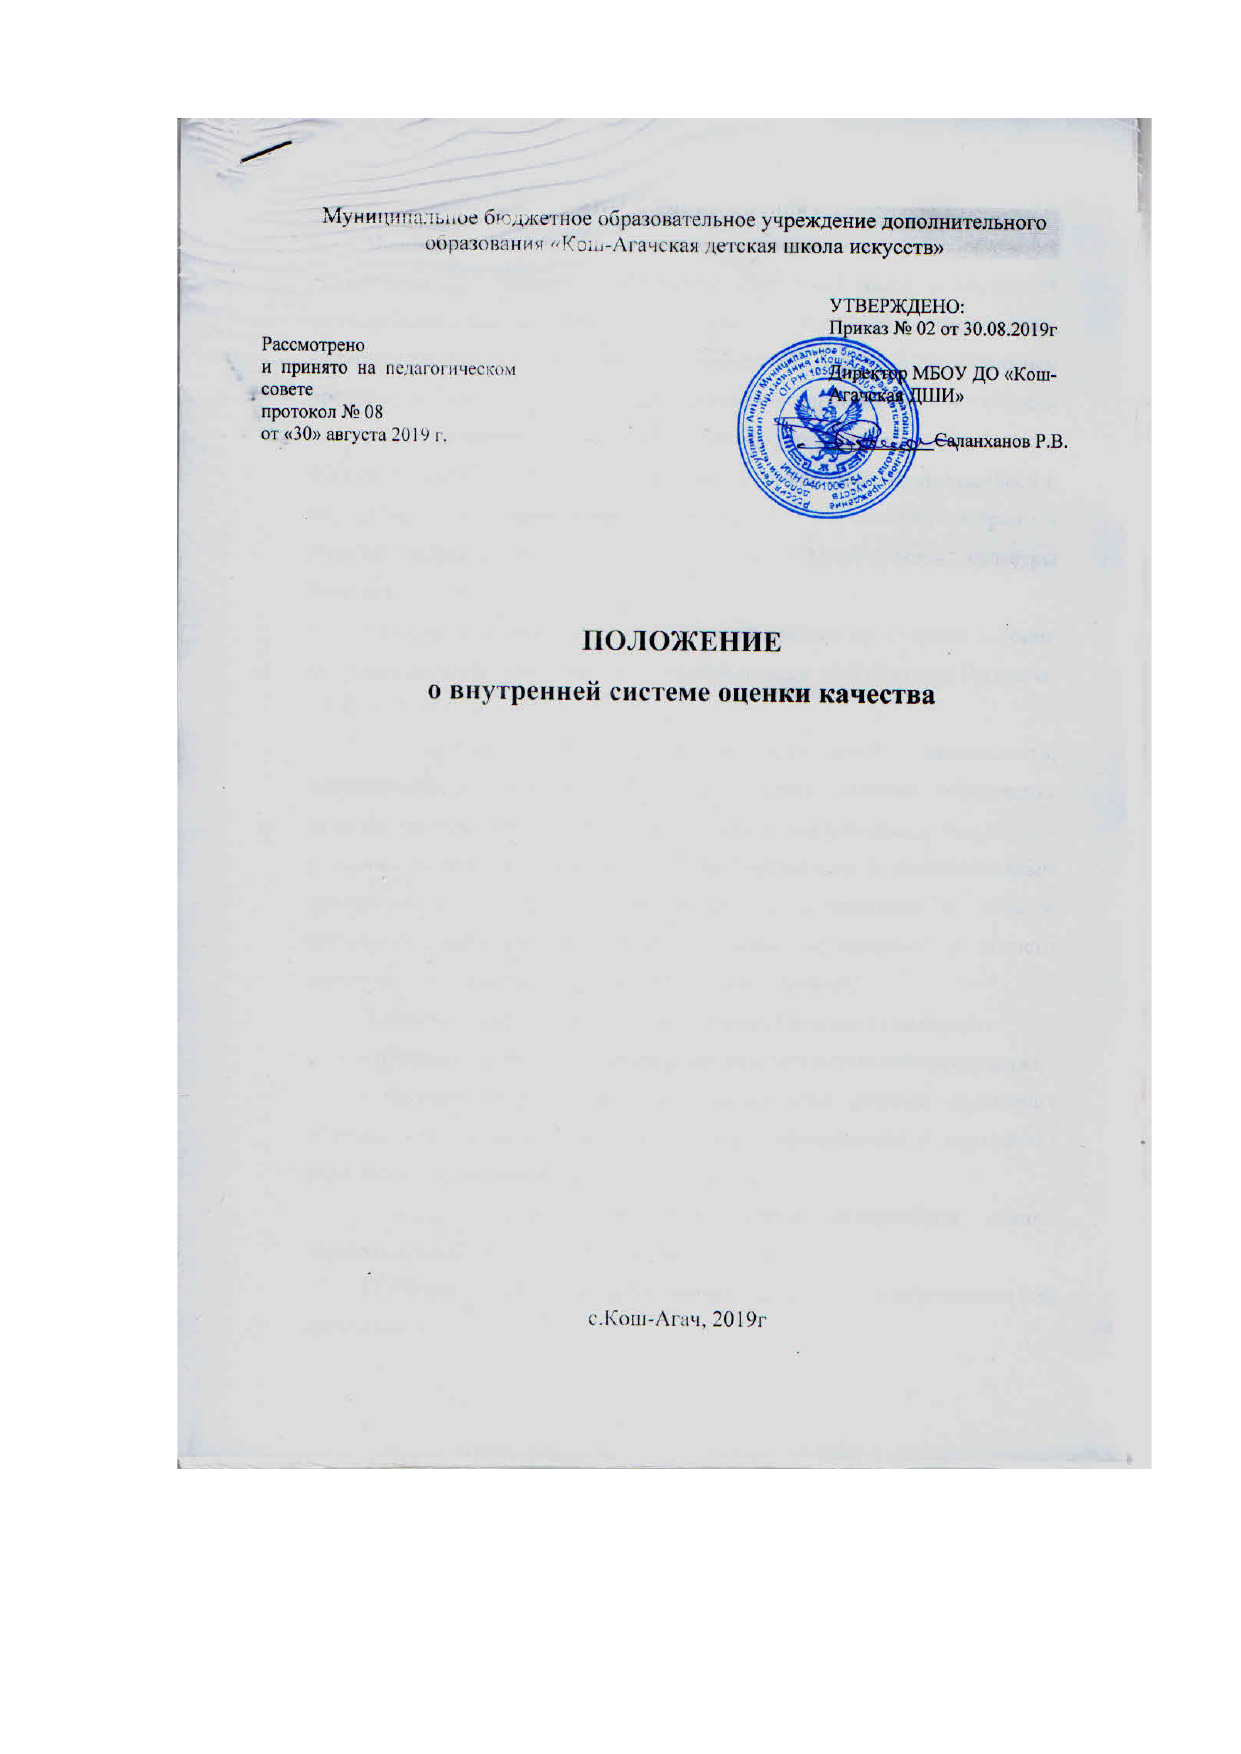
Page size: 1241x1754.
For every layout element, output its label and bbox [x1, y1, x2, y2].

picture [177, 118, 1152, 1469]
